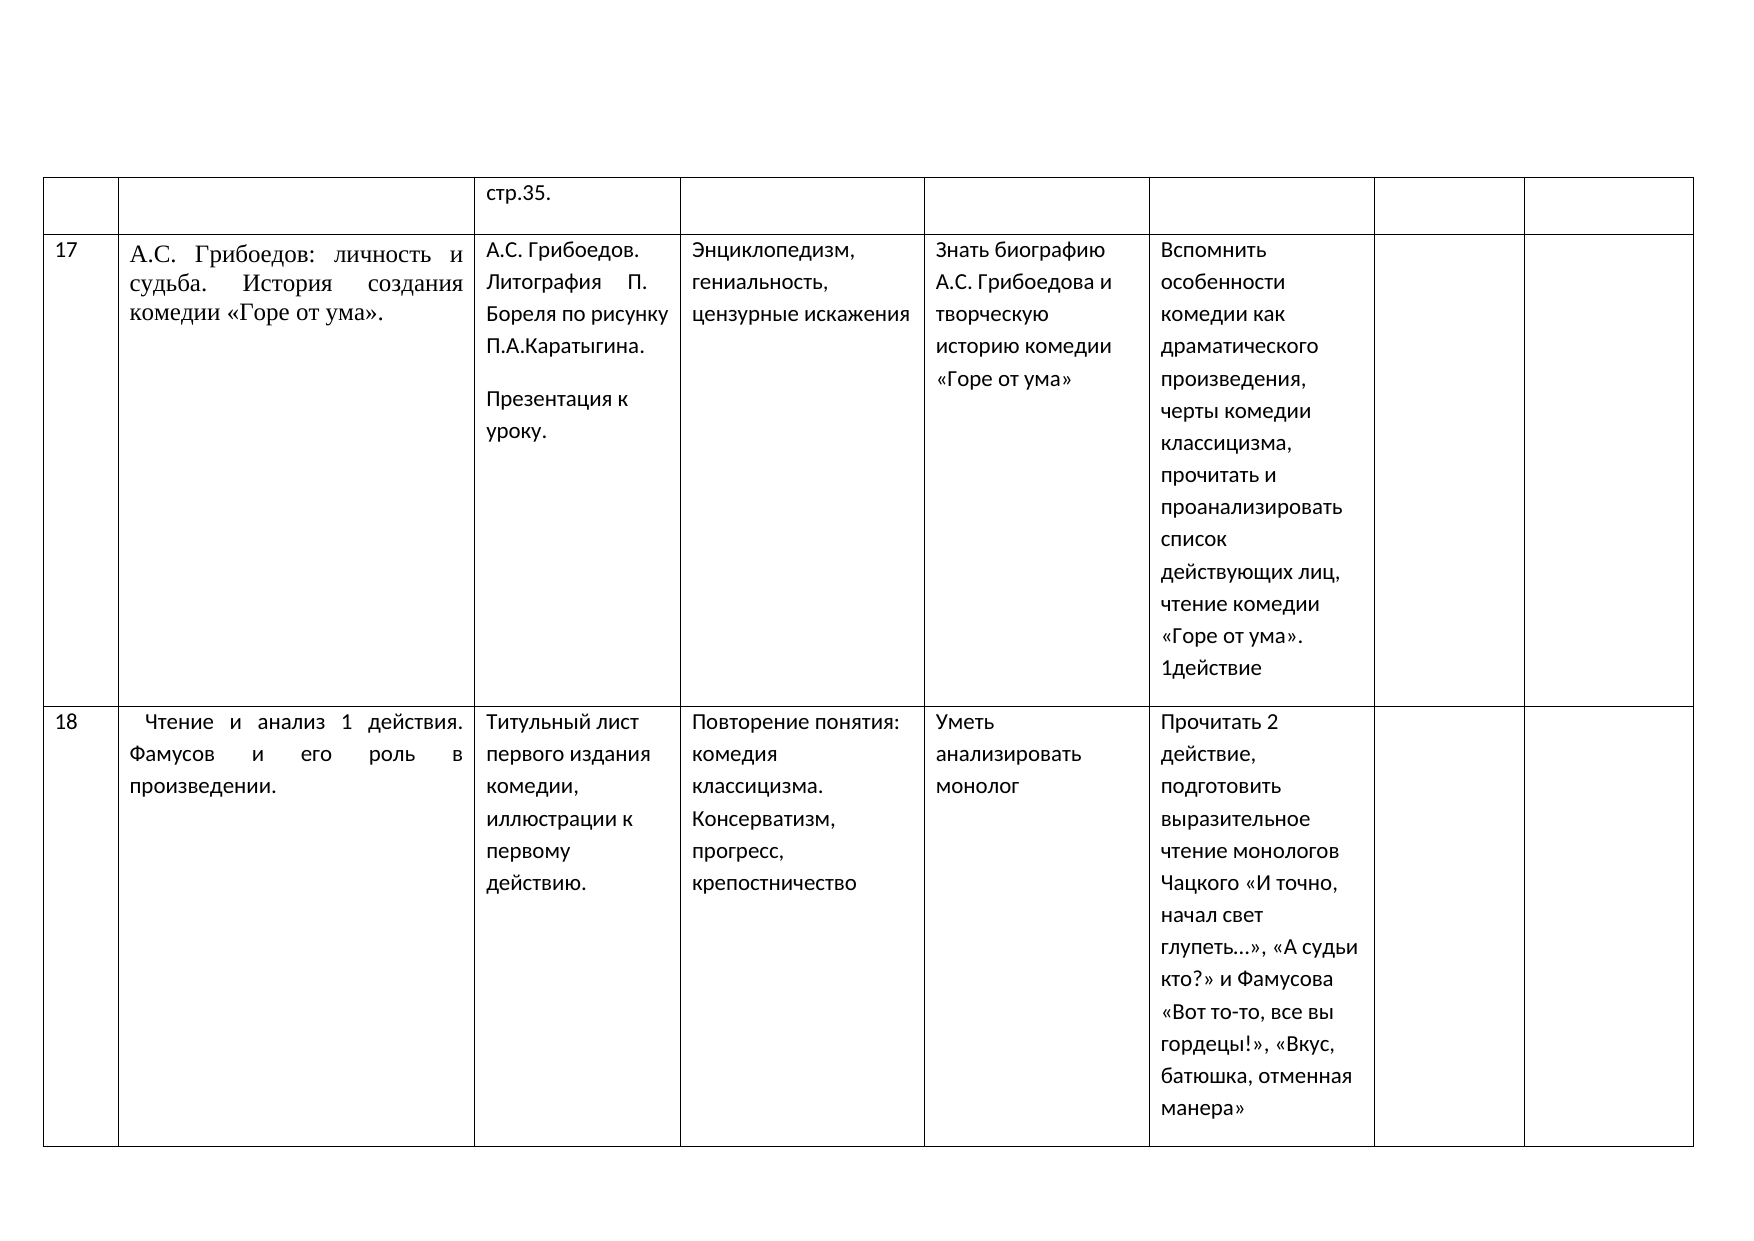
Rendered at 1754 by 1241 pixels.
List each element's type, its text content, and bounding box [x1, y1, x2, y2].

table_cell Вспомнить особенности комедии как драматического произведения, черты комедии классицизма, прочитать и проанализировать список действующих лиц, чтение комедии «Горе от ума». 1действие [1150, 235, 1374, 706]
table_cell А.С. Грибоедов. Литография П. Бореля по рисунку П.А.Каратыгина. Презентация к уроку. [475, 235, 680, 706]
table_cell Повторение понятия: комедия классицизма. Консерватизм, прогресс, крепостничество [681, 707, 924, 1146]
table_cell А.С. Грибоедов: личность и судьба. История создания комедии «Горе от ума». [119, 235, 474, 706]
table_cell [1150, 178, 1374, 234]
table_cell Знать биографию А.С. Грибоедова и творческую историю комедии «Горе от ума» [925, 235, 1149, 706]
table_cell [1375, 178, 1524, 234]
table_cell [1525, 178, 1693, 234]
table_cell 16 [44, 178, 118, 234]
table_cell Прочитать 2 действие, подготовить выразительное чтение монологов Чацкого «И точно, начал свет глупеть…», «А судьи кто?» и Фамусова «Вот то-то, все вы гордецы!», «Вкус, батюшка, отменная манера» [1150, 707, 1374, 1146]
table_cell [1525, 235, 1693, 706]
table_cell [475, 178, 680, 234]
table_cell Чтение и анализ 1 действия. Фамусов и его роль в произведении. [119, 707, 474, 1146]
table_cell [925, 178, 1149, 234]
table_cell 18 [44, 707, 118, 1146]
table_cell [1375, 707, 1524, 1146]
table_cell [119, 178, 474, 234]
table_cell 17 [44, 235, 118, 706]
table_cell [1375, 235, 1524, 706]
table_cell Энциклопедизм, гениальность, цензурные искажения [681, 235, 924, 706]
table_cell Титульный лист первого издания комедии, иллюстрации к первому действию. [475, 707, 680, 1146]
table_cell [681, 178, 924, 234]
table_cell [1525, 707, 1693, 1146]
table_cell Уметь анализировать монолог [925, 707, 1149, 1146]
